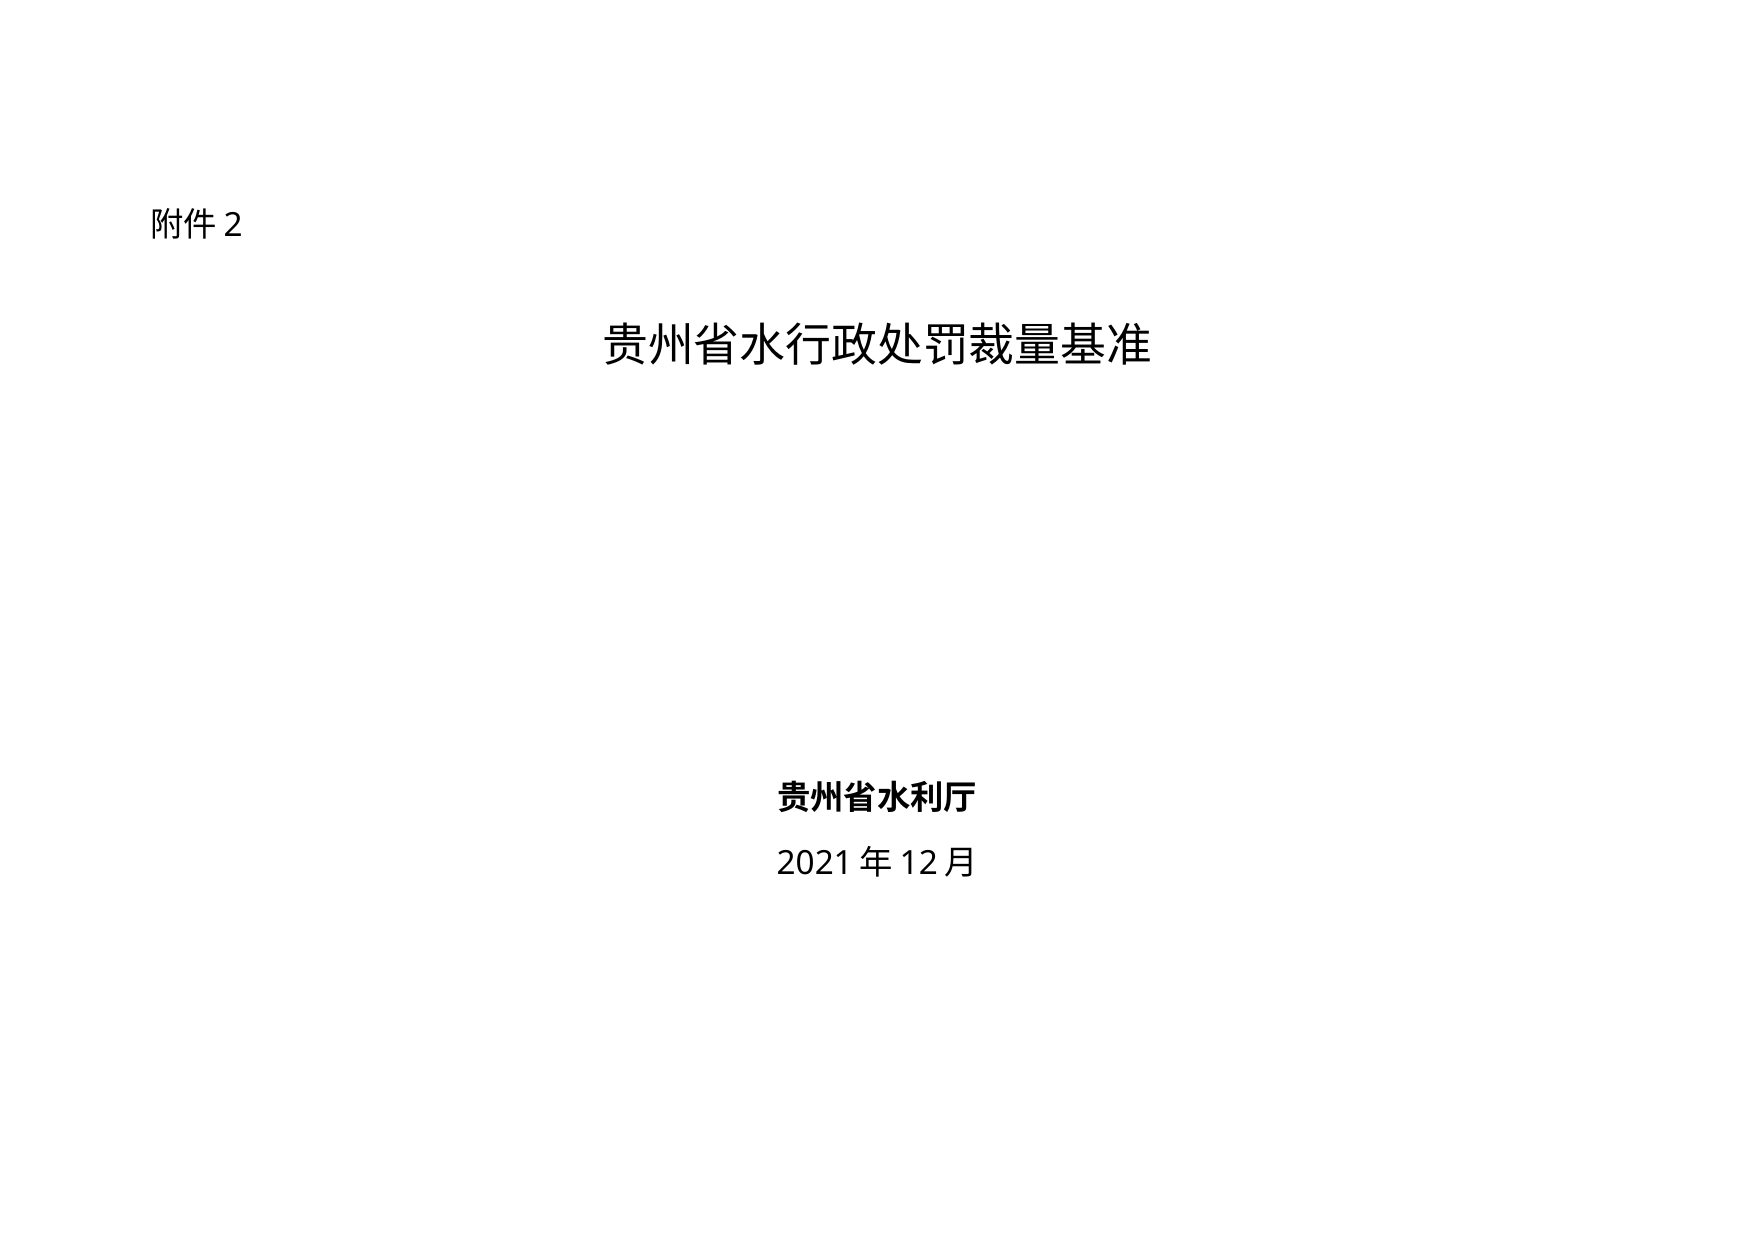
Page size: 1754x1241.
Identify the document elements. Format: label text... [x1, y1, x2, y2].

text 2021年12月 [150, 827, 1604, 892]
text 附件2 [150, 198, 1604, 246]
text 贵州省水行政处罚裁量基准 [150, 308, 1604, 375]
text 贵州省水利厅 [150, 762, 1604, 827]
